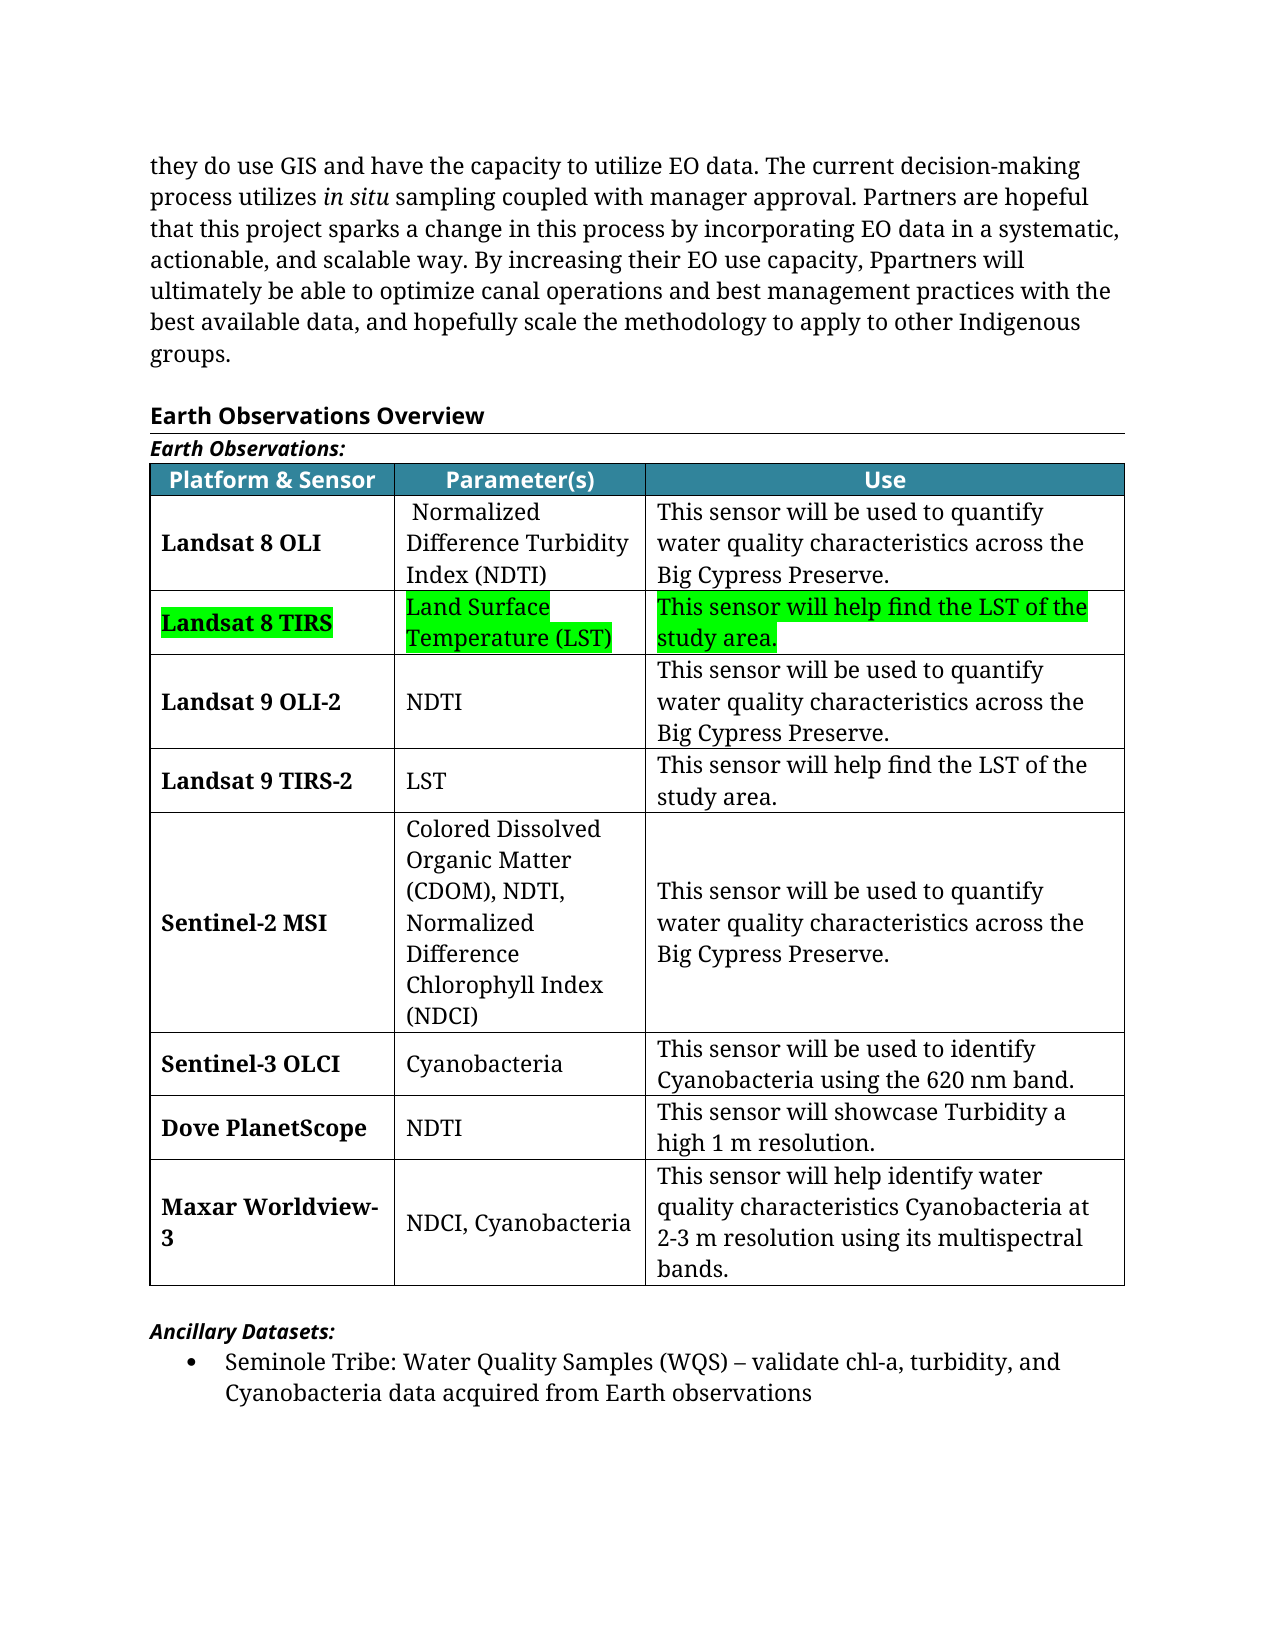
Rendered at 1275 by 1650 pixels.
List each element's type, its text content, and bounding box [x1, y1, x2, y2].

table_header Use [646, 464, 1124, 495]
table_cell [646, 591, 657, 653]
table_cell This sensor will showcase Turbidity a high 1 m resolution. [646, 1096, 1124, 1159]
text Ancillary Datasets: [150, 1317, 1125, 1345]
table_cell This sensor will be used to identify Cyanobacteria using the 620 nm band. [646, 1033, 1124, 1095]
table_cell NDTI [395, 1096, 645, 1159]
table_cell Colored Dissolved Organic Matter (CDOM), NDTI, Normalized Difference Chlorophyll Index (NDCI) [395, 813, 645, 1032]
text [150, 150, 1125, 369]
table_cell Sentinel-2 MSI [151, 813, 394, 1032]
table_cell Land Surface Temperature (LST) [550, 591, 645, 653]
table_cell NDTI [395, 655, 645, 748]
table_cell This sensor will be used to quantify water quality characteristics across the Big Cypress Preserve. [646, 813, 1124, 1032]
table_cell NDCI, Cyanobacteria [395, 1160, 645, 1285]
text Earth Observations: [150, 434, 1125, 463]
table_cell Dove PlanetScope [151, 1096, 394, 1159]
table_cell This sensor will be used to quantify water quality characteristics across the Big Cypress Preserve. [646, 655, 1124, 748]
table_cell Landsat 9 TIRS-2 [151, 749, 394, 812]
table_cell Normalized Difference Turbidity Index (NDTI) [395, 496, 645, 590]
table_cell This sensor will help find the LST of the study area. [646, 749, 1124, 812]
table_cell Landsat 8 OLI [151, 496, 394, 590]
table_cell LST [395, 749, 645, 812]
table_cell Landsat 9 OLI-2 [151, 655, 394, 748]
list Seminole Tribe: Water Quality Samples (WQS) – validate chl-a, turbidity, and Cyanobacteria data acquired from Earth observations [187, 1345, 1125, 1408]
table_cell This sensor will help identify water quality characteristics Cyanobacteria at 2-3 m resolution using its multispectral bands. [646, 1160, 1124, 1285]
table_header Platform & Sensor [151, 464, 394, 495]
table_cell Maxar Worldview-3 [151, 1160, 394, 1285]
table_cell Cyanobacteria [395, 1033, 645, 1095]
table_cell Sentinel-3 OLCI [151, 1033, 394, 1095]
table_header Parameter(s) [395, 464, 645, 495]
table_cell This sensor will be used to quantify water quality characteristics across the Big Cypress Preserve. [646, 496, 1124, 590]
table_cell Landsat 8 TIRS [151, 591, 394, 653]
table_cell This sensor will help find the LST of the study area. [777, 591, 1124, 653]
text Earth Observations Overview [150, 400, 1125, 433]
